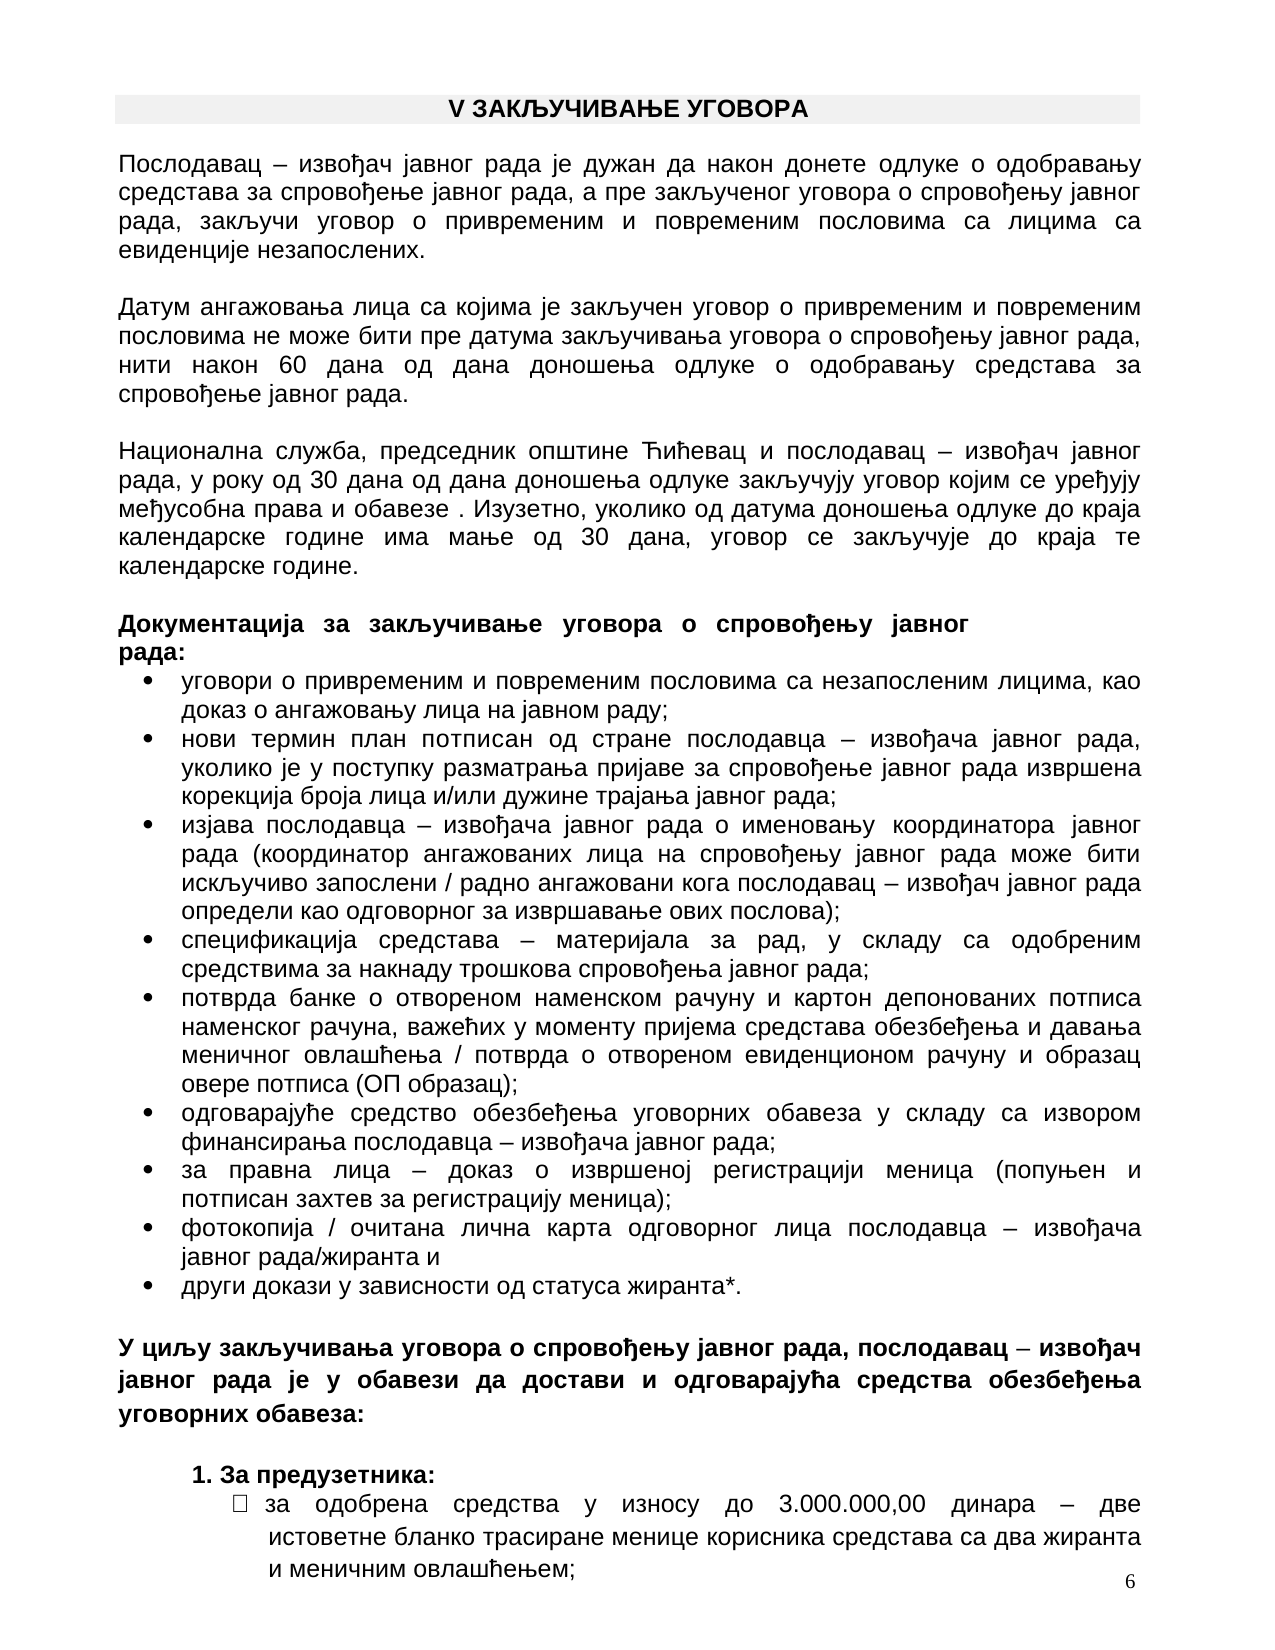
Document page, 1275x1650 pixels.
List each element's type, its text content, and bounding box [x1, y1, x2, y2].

text V ЗАКЉУЧИВАЊЕ УГОВОРА [448, 94, 1148, 123]
list за правна лица – доказ о извршеној регистрацији меница (попуњен и потписан захтев за регистрацију меница); [144, 1155, 1141, 1213]
list фотокопија / очитана лична карта одговорног лица послодавца – извођача јавног рада/жиранта и [144, 1213, 1141, 1271]
text Документација за закључивање уговора о спровођењу јавног рада: [118, 608, 969, 666]
text  за одобрена средства у износу до 3.000.000,00 динара – две истоветне бланко трасиране менице корисника средстава са два жиранта и меничним овлашћењем; [231, 1489, 1141, 1583]
text Датум ангажовања лица са којима је закључен уговор о привременим и повременим пословима не може бити пре датума закључивања уговора о спровођењу јавног рада, нити након 60 дана од дана доношења одлуке о одобравању средстава за спровођење јавног рада. [118, 292, 1141, 407]
list одговарајуће средство обезбеђења уговорних обавеза у складу са извором финансирања послодавца – извођача јавног рада; [144, 1098, 1141, 1155]
text Национална служба, председник општине Ћићевац и послодавац – извођач јавног рада, у року од 30 дана од дана доношења одлуке закључују уговор којим се уређују међусобна права и обавезе . Изузетно, уколико од датума доношења одлуке до краја календарске године има мање од 30 дана, уговор се закључује до краја те календарске године. [118, 436, 1141, 580]
list уговори о привременим и повременим пословима са незапосленим лицима, као доказ о ангажовању лица на јавном раду; [144, 666, 1141, 724]
list други докази у зависности од статуса жиранта*. [144, 1271, 1148, 1299]
list изјава послодавца – извођача јавног рада о именовању координатора јавног рада (координатор ангажованих лица на спровођењу јавног рада може бити искључиво запослени / радно ангажовани кога послодавац – извођач јавног рада определи као одговорног за извршавање ових послова); [144, 810, 1141, 925]
list нови термин план потписан од стране послодавца – извођача јавног рада, уколико је у поступку разматрања пријаве за спровођење јавног рада извршена корекција броја лица и/или дужине трајања јавног рада; [144, 724, 1141, 810]
list спецификација средстава – материјала за рад, у складу са одобреним средствима за накнаду трошкова спровођења јавног рада; [144, 925, 1141, 983]
list потврда банке о отвореном наменском рачуну и картон депонованих потписа наменског рачуна, важећих у моменту пријема средстава обезбеђења и давања меничног овлашћења / потврда о отвореном евиденционом рачуну и образац овере потписа (ОП образац); [144, 983, 1141, 1098]
text 1. За предузетника: [192, 1460, 1148, 1489]
text У циљу закључивања уговора о спровођењу јавног рада, послодавац – извођач јавног рада је у обавези да достави и одговарајућа средства обезбеђења уговорних обавеза: [118, 1332, 1141, 1427]
text Послодавац – извођач јавног рада је дужан да након донете одлуке о одобравању средстава за спровођење јавног рада, а пре закљученог уговора о спровођењу јавног рада, закључи уговор о привременим и повременим пословима са лицима са евиденције незапослених. [118, 148, 1141, 263]
